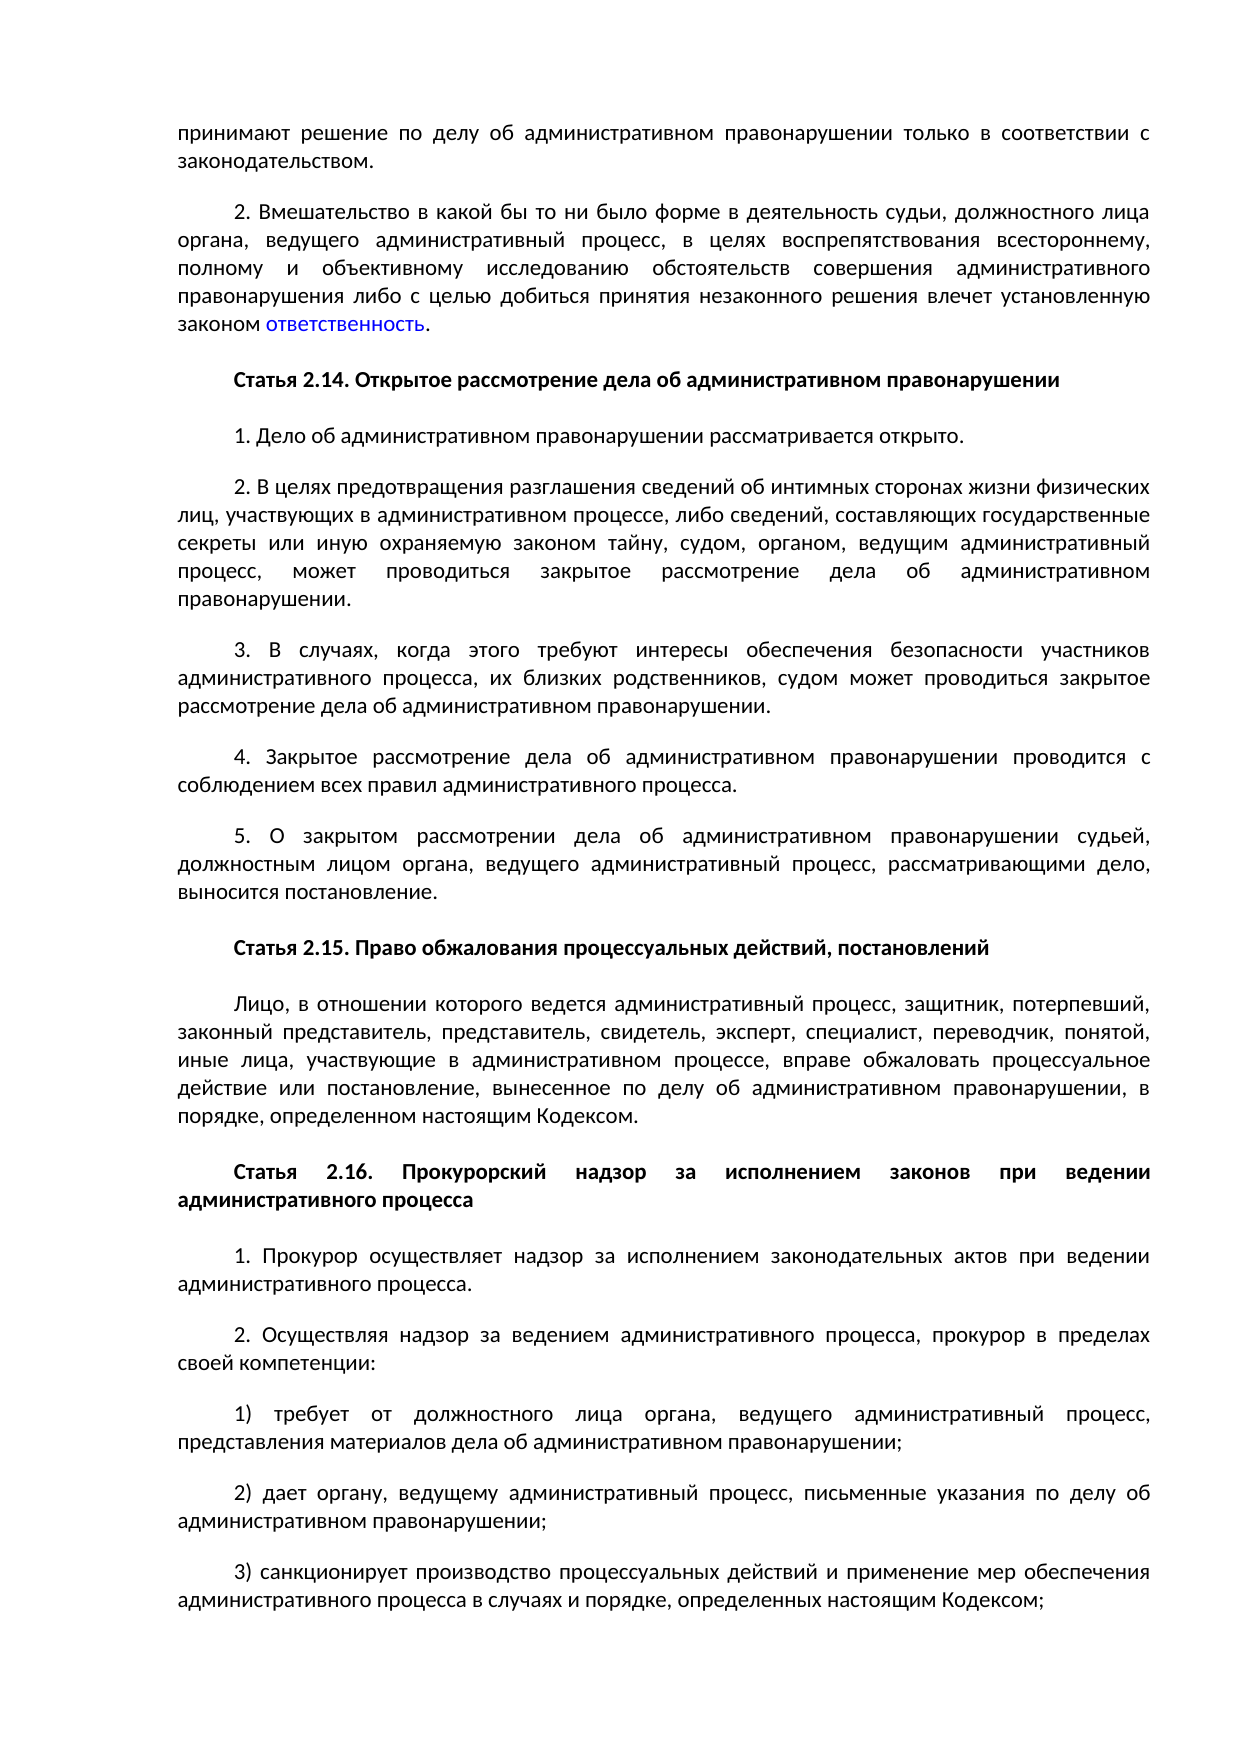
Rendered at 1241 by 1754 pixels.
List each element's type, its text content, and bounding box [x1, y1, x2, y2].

text 2) дает органу, ведущему административный процесс, письменные указания по делу об административном правонарушении; [177, 1478, 1152, 1534]
text Статья 2.15. Право обжалования процессуальных действий, постановлений [177, 933, 1152, 961]
text 1) требует от должностного лица органа, ведущего административный процесс, представления материалов дела об административном правонарушении; [177, 1399, 1152, 1455]
text 2. В целях предотвращения разглашения сведений об интимных сторонах жизни физических лиц, участвующих в административном процессе, либо сведений, составляющих государственные секреты или иную охраняемую законом тайну, судом, органом, ведущим административный процесс, может проводиться закрытое рассмотрение дела об административном правонарушении. [177, 472, 1152, 612]
text 2. Осуществляя надзор за ведением административного процесса, прокурор в пределах своей компетенции: [177, 1320, 1152, 1376]
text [177, 118, 1152, 174]
text 3) санкционирует производство процессуальных действий и применение мер обеспечения административного процесса в случаях и порядке, определенных настоящим Кодексом; [177, 1557, 1152, 1613]
text Лицо, в отношении которого ведется административный процесс, защитник, потерпевший, законный представитель, представитель, свидетель, эксперт, специалист, переводчик, понятой, иные лица, участвующие в административном процессе, вправе обжаловать процессуальное действие или постановление, вынесенное по делу об административном правонарушении, в порядке, определенном настоящим Кодексом. [177, 989, 1152, 1129]
text 4. Закрытое рассмотрение дела об административном правонарушении проводится с соблюдением всех правил административного процесса. [177, 742, 1152, 798]
text 1. Прокурор осуществляет надзор за исполнением законодательных актов при ведении административного процесса. [177, 1241, 1152, 1297]
text 1. Дело об административном правонарушении рассматривается открыто. [177, 421, 1152, 449]
text 5. О закрытом рассмотрении дела об административном правонарушении судьей, должностным лицом органа, ведущего административный процесс, рассматривающими дело, выносится постановление. [177, 821, 1152, 905]
text 3. В случаях, когда этого требуют интересы обеспечения безопасности участников административного процесса, их близких родственников, судом может проводиться закрытое рассмотрение дела об административном правонарушении. [177, 635, 1152, 719]
text Статья 2.14. Открытое рассмотрение дела об административном правонарушении [177, 365, 1152, 393]
text Статья 2.16. Прокурорский надзор за исполнением законов при ведении административного процесса [177, 1157, 1152, 1213]
text 2. Вмешательство в какой бы то ни было форме в деятельность судьи, должностного лица органа, ведущего административный процесс, в целях воспрепятствования всестороннему, полному и объективному исследованию обстоятельств совершения административного правонарушения либо с целью добиться принятия незаконного решения влечет установленную законом ответственность. [177, 197, 1152, 337]
